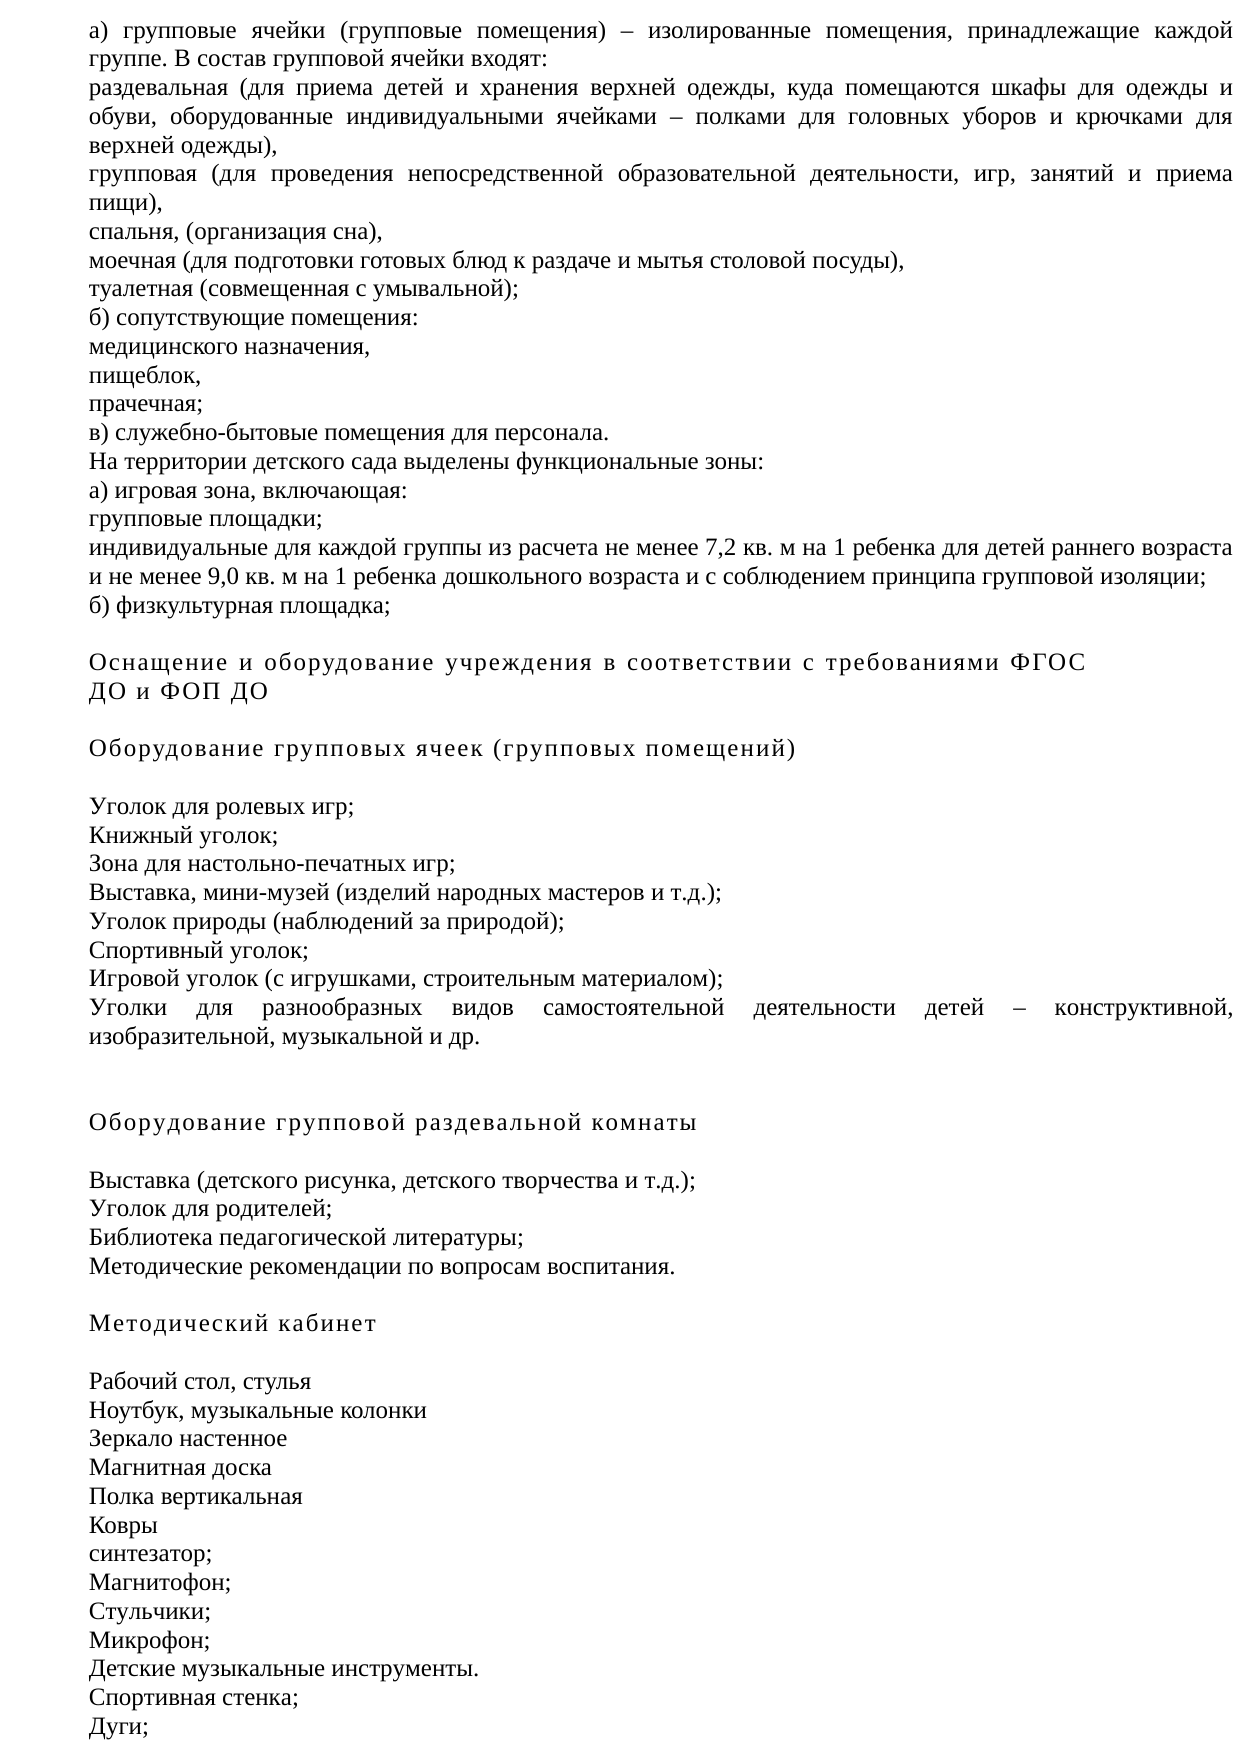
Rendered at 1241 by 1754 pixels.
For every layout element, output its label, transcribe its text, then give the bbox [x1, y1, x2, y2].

text Уголок природы (наблюдений за природой); [89, 906, 1234, 935]
text прачечная; [89, 388, 1234, 417]
text медицинского назначения, [89, 331, 1234, 360]
text пищеблок, [89, 360, 1234, 388]
text моечная (для подготовки готовых блюд к раздаче и мытья столовой посуды), [89, 245, 1234, 273]
text Уголки для разнообразных видов самостоятельной деятельности детей – конструктивной, изобразительной, музыкальной и др. [89, 992, 1234, 1050]
text раздевальная (для приема детей и хранения верхней одежды, куда помещаются шкафы для одежды и обуви, оборудованные индивидуальными ячейками – полками для головных уборов и крючками для верхней одежды), [89, 72, 1234, 158]
text индивидуальные для каждой группы из расчета не менее 7,2 кв. м на 1 ребенка для детей раннего возраста и не менее 9,0 кв. м на 1 ребенка дошкольного возраста и с соблюдением принципа групповой изоляции; [89, 532, 1234, 590]
text Ноутбук, музыкальные колонки [89, 1395, 1234, 1423]
text Оснащение и оборудование учреждения в соответствии с требованиями ФГОС ДО и ФОП ДО [89, 647, 1087, 705]
text в) служебно-бытовые помещения для персонала. [89, 417, 1234, 446]
text спальня, (организация сна), [89, 216, 1234, 245]
text Спортивный уголок; [89, 935, 1234, 963]
text синтезатор; [89, 1538, 1234, 1567]
text Стульчики; [89, 1596, 1234, 1625]
text Полка вертикальная [89, 1481, 1234, 1510]
text Зеркало настенное [89, 1423, 1234, 1452]
text Спортивная стенка; [89, 1682, 1234, 1711]
text Детские музыкальные инструменты. [89, 1653, 1234, 1682]
text Уголок для ролевых игр; [89, 791, 1234, 820]
text б) физкультурная площадка; [89, 590, 1234, 618]
text Библиотека педагогической литературы; [89, 1222, 1234, 1251]
text Методический кабинет [89, 1308, 1234, 1337]
text б) сопутствующие помещения: [89, 302, 1234, 331]
text групповая (для проведения непосредственной образовательной деятельности, игр, занятий и приема пищи), [89, 158, 1234, 216]
text Микрофон; [89, 1625, 1234, 1653]
text Выставка, мини-музей (изделий народных мастеров и т.д.); [89, 877, 1234, 906]
text Магнитофон; [89, 1567, 1234, 1596]
text Книжный уголок; [89, 820, 1234, 848]
text Ковры [89, 1510, 1234, 1538]
text а) групповые ячейки (групповые помещения) – изолированные помещения, принадлежащие каждой группе. В состав групповой ячейки входят: [89, 15, 1234, 72]
text Рабочий стол, стулья [89, 1366, 1234, 1395]
text На территории детского сада выделены функциональные зоны: [89, 446, 1234, 475]
text Игровой уголок (с игрушками, строительным материалом); [89, 963, 1234, 992]
text Дуги; [89, 1711, 1234, 1740]
text Уголок для родителей; [89, 1193, 1234, 1222]
text Выставка (детского рисунка, детского творчества и т.д.); [89, 1165, 1234, 1193]
text Магнитная доска [89, 1452, 1234, 1481]
text Методические рекомендации по вопросам воспитания. [89, 1251, 1234, 1280]
text туалетная (совмещенная с умывальной); [89, 273, 1234, 302]
text Зона для настольно-печатных игр; [89, 848, 1234, 877]
text а) игровая зона, включающая: [89, 475, 1234, 503]
text групповые площадки; [89, 503, 1234, 532]
text Оборудование групповой раздевальной комнаты [89, 1107, 1234, 1136]
text Оборудование групповых ячеек (групповых помещений) [89, 733, 1234, 762]
